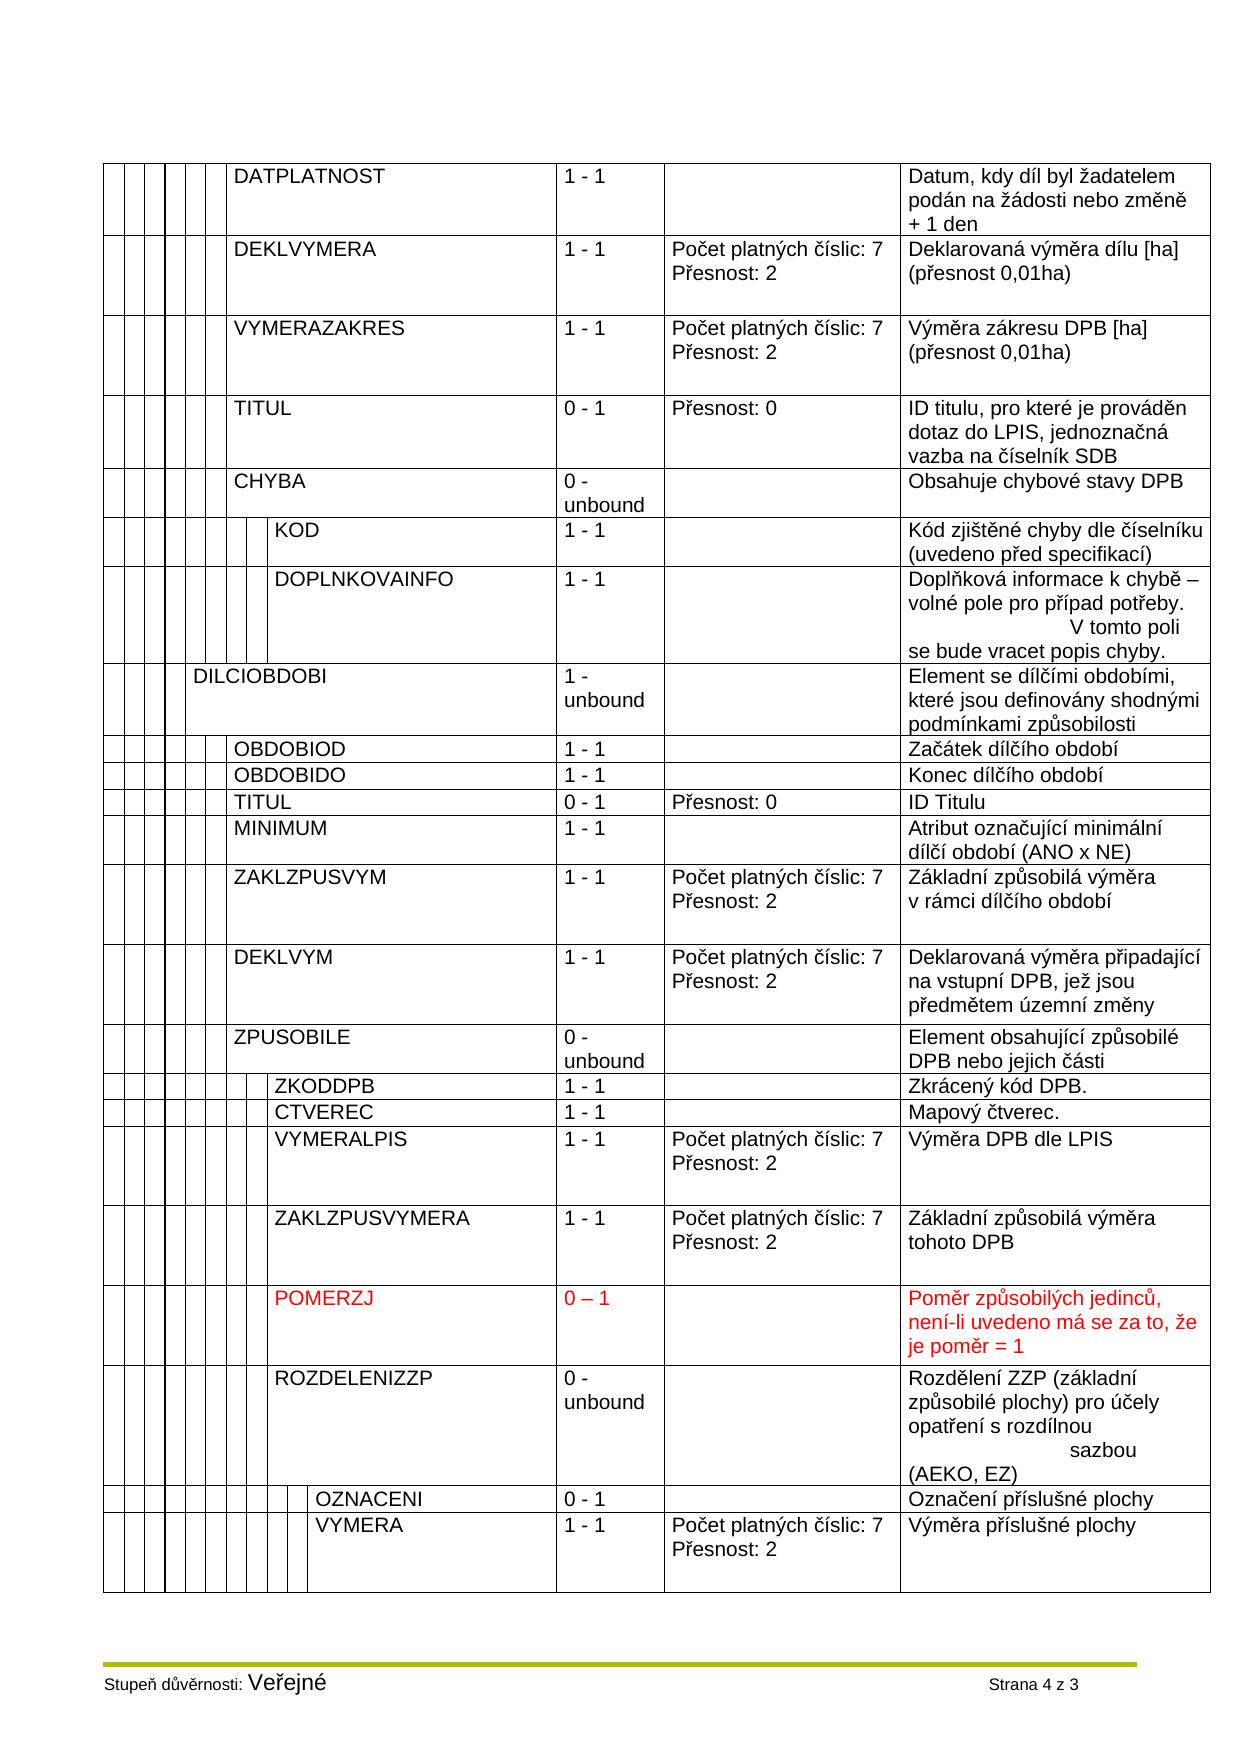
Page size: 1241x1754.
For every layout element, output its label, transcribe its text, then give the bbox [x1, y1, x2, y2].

table_cell OBDOBIOD [227, 736, 556, 762]
table_cell [145, 763, 164, 788]
table_cell [206, 164, 226, 235]
table_cell [665, 1025, 900, 1072]
table_cell [166, 1074, 185, 1099]
table_cell [186, 567, 205, 662]
table_cell Počet platných číslic: 7 Přesnost: 2 [665, 1206, 900, 1285]
table_cell KOD [268, 518, 556, 566]
table_cell [145, 1486, 164, 1512]
table_cell [186, 518, 205, 566]
table_cell [186, 316, 205, 395]
table_cell [665, 1100, 900, 1126]
table_cell [125, 790, 144, 815]
table_cell [166, 1513, 185, 1592]
table_cell [206, 1206, 226, 1285]
table_cell [186, 790, 205, 815]
table_cell [145, 865, 164, 944]
table_cell [247, 1513, 267, 1592]
table_cell [145, 664, 164, 735]
table_cell [166, 1486, 185, 1512]
table_cell [247, 1286, 267, 1364]
table_cell [166, 567, 185, 662]
table_cell [206, 567, 226, 662]
table_cell [125, 1513, 144, 1592]
table_cell [104, 1127, 124, 1205]
table_cell [206, 1366, 226, 1485]
table_cell [166, 763, 185, 788]
table_cell [206, 469, 226, 517]
table_cell Označení příslušné plochy [901, 1486, 1210, 1512]
table_cell Přesnost: 0 [665, 790, 900, 815]
table_cell ROZDELENIZZP [268, 1366, 556, 1485]
table_cell [125, 763, 144, 788]
table_cell DEKLVYMERA [227, 236, 556, 315]
table_cell [145, 1100, 164, 1126]
table_cell [125, 1366, 144, 1485]
table_cell DEKLVYM [227, 945, 556, 1023]
table_cell [186, 1100, 205, 1126]
table_cell [227, 1206, 246, 1285]
table_cell [186, 816, 205, 864]
table_cell Základní způsobilá výměra tohoto DPB [901, 1206, 1210, 1285]
table_cell [227, 1074, 246, 1099]
table_cell [247, 567, 267, 662]
table_cell [206, 1100, 226, 1126]
table_cell [125, 816, 144, 864]
table_cell [125, 236, 144, 315]
table_cell [186, 763, 205, 788]
table_cell [186, 1074, 205, 1099]
table_cell [206, 316, 226, 395]
table_cell 1 - 1 [557, 736, 664, 762]
table_cell [104, 736, 124, 762]
table_cell [104, 664, 124, 735]
table_cell ZPUSOBILE [227, 1025, 556, 1072]
table_cell [206, 1286, 226, 1364]
table_cell Zkrácený kód DPB. [901, 1074, 1210, 1099]
table_cell 1 - 1 [557, 763, 664, 788]
table_cell [665, 1486, 900, 1512]
table_cell [166, 396, 185, 468]
table_cell [145, 469, 164, 517]
table_cell [166, 1025, 185, 1072]
table_cell [206, 1025, 226, 1072]
table_cell [206, 1513, 226, 1592]
table_cell [166, 664, 185, 735]
table_cell [145, 396, 164, 468]
table_cell [166, 518, 185, 566]
table_cell [166, 865, 185, 944]
table_cell [665, 1366, 900, 1485]
table_cell MINIMUM [227, 816, 556, 864]
table_cell 1 - 1 [557, 518, 664, 566]
table_cell OBDOBIDO [227, 763, 556, 788]
table_cell 1 - 1 [557, 816, 664, 864]
table_cell [125, 567, 144, 662]
table_cell [104, 1486, 124, 1512]
table_cell Začátek dílčího období [901, 736, 1210, 762]
table_cell Mapový čtverec. [901, 1100, 1210, 1126]
table_cell [227, 1366, 246, 1485]
table_cell [125, 1127, 144, 1205]
table_cell Počet platných číslic: 7 Přesnost: 2 [665, 945, 900, 1023]
table_cell [186, 236, 205, 315]
table_cell [186, 1025, 205, 1072]
table_cell VYMERA [308, 1513, 556, 1592]
table_cell [166, 1366, 185, 1485]
table_cell Počet platných číslic: 7 Přesnost: 2 [665, 1513, 900, 1592]
table_cell ID titulu, pro které je prováděn dotaz do LPIS, jednoznačná vazba na číselník SDB [901, 396, 1210, 468]
table_cell [247, 1100, 267, 1126]
table_cell [145, 1074, 164, 1099]
table_cell [125, 316, 144, 395]
table_cell [104, 1366, 124, 1485]
table_cell 1 - 1 [557, 164, 664, 235]
table_cell [186, 945, 205, 1023]
table_cell [125, 736, 144, 762]
table_cell CTVEREC [268, 1100, 556, 1126]
table_cell Počet platných číslic: 7 Přesnost: 2 [665, 236, 900, 315]
table_cell [145, 1206, 164, 1285]
table_cell TITUL [227, 396, 556, 468]
table_cell [145, 236, 164, 315]
table_cell [665, 763, 900, 788]
table_cell [125, 396, 144, 468]
table_cell [104, 1286, 124, 1364]
table_cell [104, 469, 124, 517]
table_cell [227, 1513, 246, 1592]
table_cell [145, 316, 164, 395]
table_cell [166, 1286, 185, 1364]
table_cell [206, 816, 226, 864]
table_cell Element se dílčími obdobími, které jsou definovány shodnými podmínkami způsobilosti [901, 664, 1210, 735]
table_cell POMERZJ [268, 1286, 556, 1364]
table_cell [125, 1286, 144, 1364]
table_cell [288, 1486, 307, 1512]
table_cell [104, 164, 124, 235]
table_cell [104, 236, 124, 315]
table_cell [247, 518, 267, 566]
table_cell 1 - 1 [557, 1513, 664, 1592]
table_cell [665, 567, 900, 662]
table_cell [104, 945, 124, 1023]
table_cell [125, 664, 144, 735]
table_cell [125, 164, 144, 235]
table_cell [247, 1206, 267, 1285]
table_cell [104, 518, 124, 566]
table_cell Počet platných číslic: 7 Přesnost: 2 [665, 865, 900, 944]
table_cell Obsahuje chybové stavy DPB [901, 469, 1210, 517]
table_cell Počet platných číslic: 7 Přesnost: 2 [665, 316, 900, 395]
table_cell 1 - 1 [557, 1127, 664, 1205]
table_cell [665, 164, 900, 235]
table_cell [186, 396, 205, 468]
table_cell [104, 1100, 124, 1126]
table_cell [247, 1486, 267, 1512]
table_cell 1 - 1 [557, 567, 664, 662]
table_cell ZAKLZPUSVYM [227, 865, 556, 944]
table_cell [104, 316, 124, 395]
table_cell [206, 945, 226, 1023]
table_cell [166, 816, 185, 864]
table_cell [186, 469, 205, 517]
table_cell 1 - 1 [557, 236, 664, 315]
table_cell [227, 1127, 246, 1205]
table_cell [104, 567, 124, 662]
table_cell [104, 763, 124, 788]
table_cell 1 - 1 [557, 865, 664, 944]
table_cell [166, 236, 185, 315]
table_cell [227, 1100, 246, 1126]
table_cell [206, 1486, 226, 1512]
table_cell [104, 1025, 124, 1072]
table_cell Konec dílčího období [901, 763, 1210, 788]
table_cell [145, 567, 164, 662]
table_cell [125, 1100, 144, 1126]
table_cell Základní způsobilá výměra v rámci dílčího období [901, 865, 1210, 944]
table_cell 0 - 1 [557, 396, 664, 468]
table_cell [145, 518, 164, 566]
table_cell [125, 945, 144, 1023]
table_cell [665, 664, 900, 735]
table_cell CHYBA [227, 469, 556, 517]
table_cell Deklarovaná výměra dílu [ha] (přesnost 0,01ha) [901, 236, 1210, 315]
table_cell [145, 1025, 164, 1072]
table_cell [186, 1286, 205, 1364]
table_cell [125, 1074, 144, 1099]
table_cell [665, 736, 900, 762]
table_cell [288, 1513, 307, 1592]
table_cell 1 - 1 [557, 1100, 664, 1126]
table_cell 0 - unbound [557, 1025, 664, 1072]
table_cell [268, 1486, 287, 1512]
table_cell [166, 736, 185, 762]
table_cell [186, 736, 205, 762]
table_cell [186, 1486, 205, 1512]
table_cell 0 - unbound [557, 469, 664, 517]
table_cell Atribut označující minimální dílčí období (ANO x NE) [901, 816, 1210, 864]
table_cell Deklarovaná výměra připadající na vstupní DPB, jež jsou předmětem územní změny [901, 945, 1210, 1023]
table_cell [145, 1366, 164, 1485]
table_cell 1 - 1 [557, 316, 664, 395]
table_cell [227, 1486, 246, 1512]
table_cell [268, 1513, 287, 1592]
table_cell [206, 865, 226, 944]
table_cell [104, 396, 124, 468]
table_cell [125, 1206, 144, 1285]
table_cell [166, 316, 185, 395]
table_cell [166, 790, 185, 815]
table_cell [125, 518, 144, 566]
table_cell [166, 1127, 185, 1205]
table_cell [145, 790, 164, 815]
table_cell [104, 1513, 124, 1592]
table_cell Datum, kdy díl byl žadatelem podán na žádosti nebo změně + 1 den [901, 164, 1210, 235]
table_cell Doplňková informace k chybě – volné pole pro případ potřeby. V tomto poli se bude vracet popis chyby. [901, 567, 1210, 662]
table_cell [145, 1286, 164, 1364]
table_cell [206, 736, 226, 762]
table_cell Výměra DPB dle LPIS [901, 1127, 1210, 1205]
table_cell [186, 1366, 205, 1485]
table_cell [206, 236, 226, 315]
table_cell [665, 469, 900, 517]
table_cell OZNACENI [308, 1486, 556, 1512]
table_cell [166, 1206, 185, 1285]
table_cell 0 - unbound [557, 1366, 664, 1485]
table_cell [104, 865, 124, 944]
table_cell 1 - unbound [557, 664, 664, 735]
table_cell [145, 816, 164, 864]
table_cell [227, 1286, 246, 1364]
table_cell [206, 518, 226, 566]
table_cell [125, 469, 144, 517]
table_cell [145, 1127, 164, 1205]
table_cell Výměra příslušné plochy [901, 1513, 1210, 1592]
table_cell DILCIOBDOBI [186, 664, 556, 735]
table_cell [104, 1074, 124, 1099]
table_cell [186, 865, 205, 944]
table_cell 0 - 1 [557, 1486, 664, 1512]
table_cell [206, 1127, 226, 1205]
table_cell ZAKLZPUSVYMERA [268, 1206, 556, 1285]
table_cell [145, 164, 164, 235]
table_cell [665, 816, 900, 864]
table_cell [125, 1486, 144, 1512]
table_cell Výměra zákresu DPB [ha] (přesnost 0,01ha) [901, 316, 1210, 395]
table_cell [227, 518, 246, 566]
table_cell 0 - 1 [557, 790, 664, 815]
table_cell Rozdělení ZZP (základní způsobilé plochy) pro účely opatření s rozdílnou sazbou (AEKO, EZ) [901, 1366, 1210, 1485]
table_cell [206, 790, 226, 815]
table_cell [247, 1127, 267, 1205]
table_cell [247, 1366, 267, 1485]
table_cell [166, 945, 185, 1023]
table_cell DOPLNKOVAINFO [268, 567, 556, 662]
table_cell [206, 1074, 226, 1099]
table_cell ZKODDPB [268, 1074, 556, 1099]
table_cell VYMERAZAKRES [227, 316, 556, 395]
table_cell 1 - 1 [557, 1206, 664, 1285]
table_cell [665, 518, 900, 566]
table_cell Přesnost: 0 [665, 396, 900, 468]
table_cell [247, 1074, 267, 1099]
table_cell [186, 164, 205, 235]
table_cell DATPLATNOST [227, 164, 556, 235]
table_cell [206, 396, 226, 468]
table_cell Kód zjištěné chyby dle číselníku (uvedeno před specifikací) [901, 518, 1210, 566]
table_cell VYMERALPIS [268, 1127, 556, 1205]
table_cell [166, 469, 185, 517]
table_cell 1 - 1 [557, 1074, 664, 1099]
table_cell [665, 1286, 900, 1364]
table_cell [104, 1206, 124, 1285]
table_cell Element obsahující způsobilé DPB nebo jejich části [901, 1025, 1210, 1072]
table_cell [145, 945, 164, 1023]
table_cell [125, 865, 144, 944]
table_cell [104, 816, 124, 864]
table_cell Poměr způsobilých jedinců, není-li uvedeno má se za to, že je poměr = 1 [901, 1286, 1210, 1364]
table_cell [227, 567, 246, 662]
table_cell 0 – 1 [557, 1286, 664, 1364]
table_cell [166, 164, 185, 235]
table_cell [186, 1513, 205, 1592]
table_cell [665, 1074, 900, 1099]
table_cell [186, 1206, 205, 1285]
table_cell 1 - 1 [557, 945, 664, 1023]
table_cell [104, 790, 124, 815]
table_cell [166, 1100, 185, 1126]
table_cell [206, 763, 226, 788]
table_cell [145, 1513, 164, 1592]
table_cell TITUL [227, 790, 556, 815]
table_cell Počet platných číslic: 7 Přesnost: 2 [665, 1127, 900, 1205]
table_cell [125, 1025, 144, 1072]
table_cell [145, 736, 164, 762]
table_cell [186, 1127, 205, 1205]
table_cell ID Titulu [901, 790, 1210, 815]
